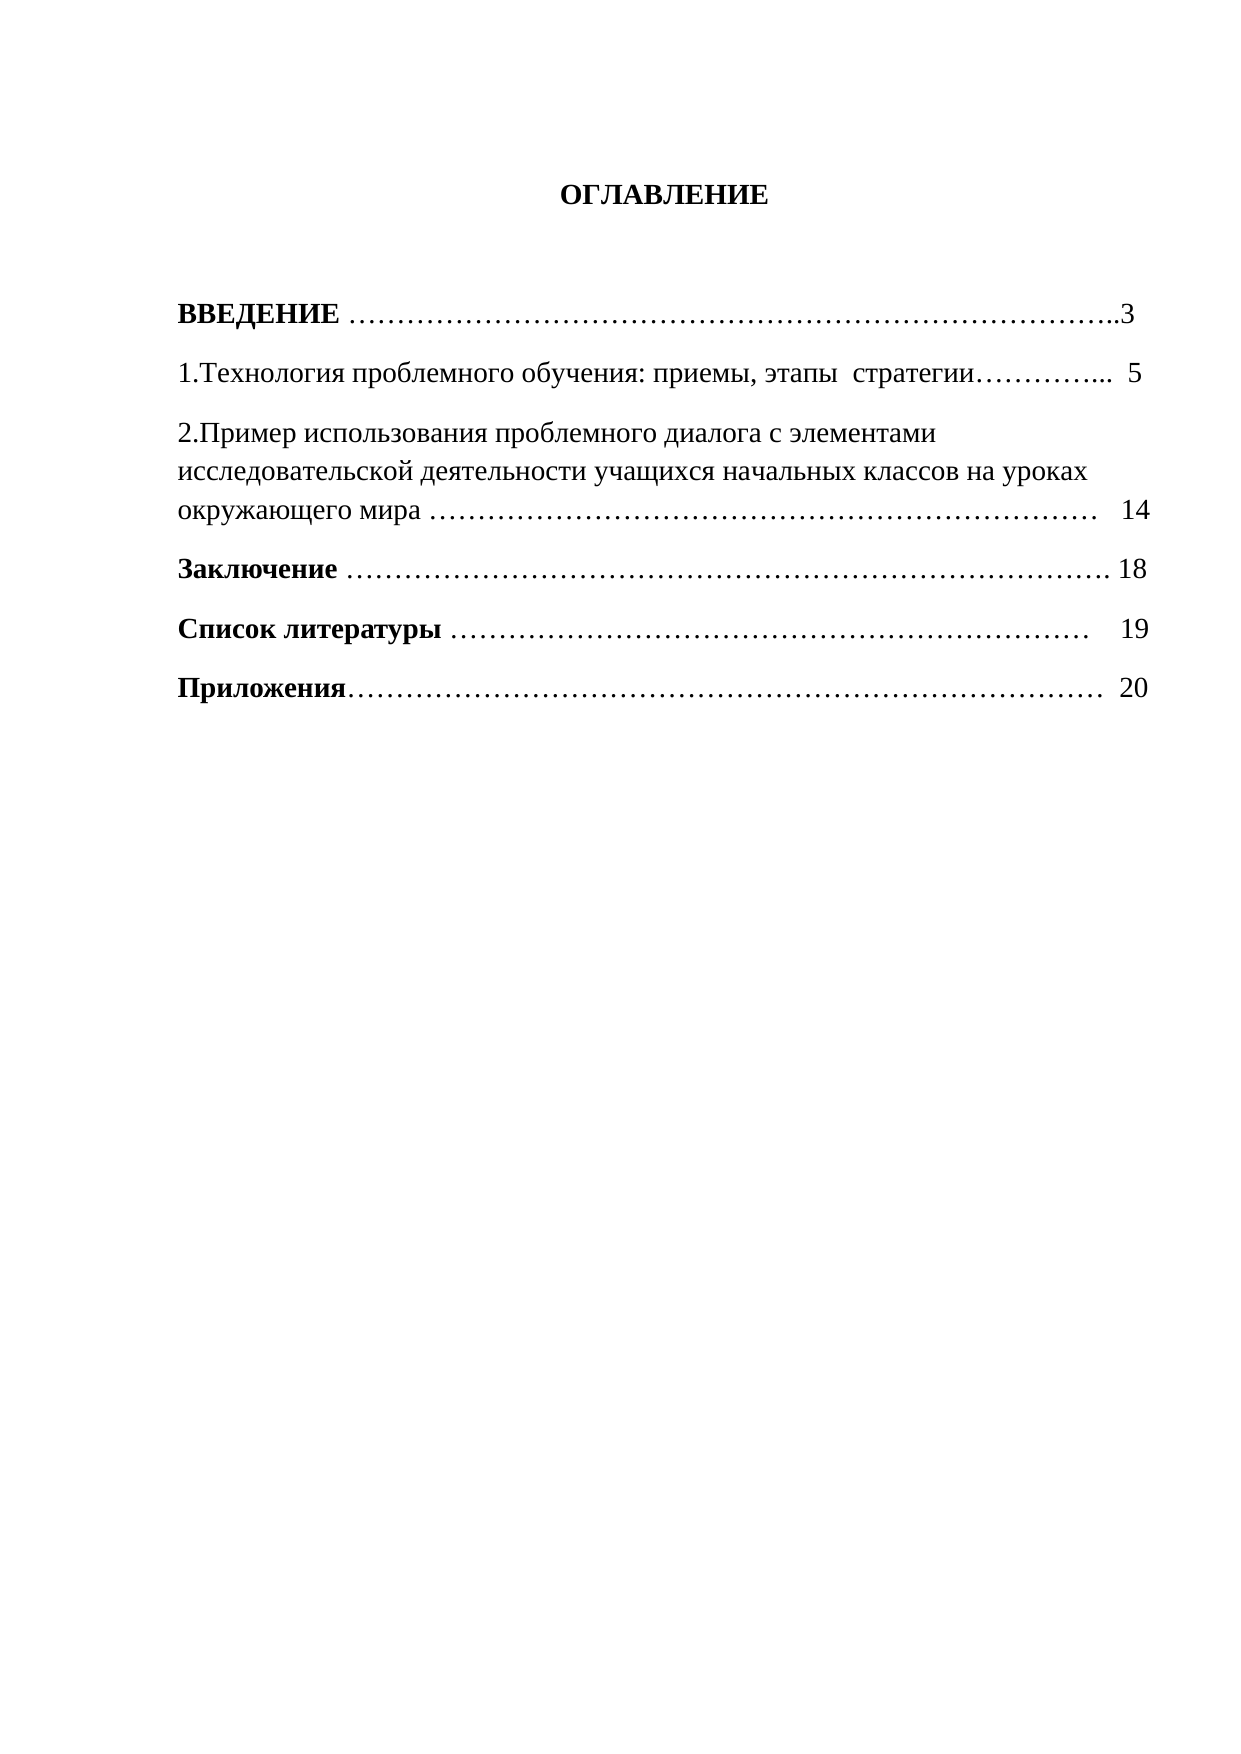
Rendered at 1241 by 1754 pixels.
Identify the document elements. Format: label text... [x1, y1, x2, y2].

text 1.Технология проблемного обучения: приемы, этапы стратегии…………... 5 [177, 356, 1152, 389]
text 2.Пример использования проблемного диалога с элементами исследовательской деятельности учащихся начальных классов на уроках окружающего мира …………………………………………………………… 14 [177, 415, 1152, 526]
text ВВЕДЕНИЕ ……………………………………………………………………..3 [177, 296, 1152, 330]
text Список литературы ………………………………………………………… 19 [177, 611, 1152, 644]
text Заключение ……………………………………………………………………. 18 [177, 551, 1152, 585]
text ОГЛАВЛЕНИЕ [177, 177, 1152, 211]
text Приложения…………………………………………………………………… 20 [177, 670, 1152, 704]
